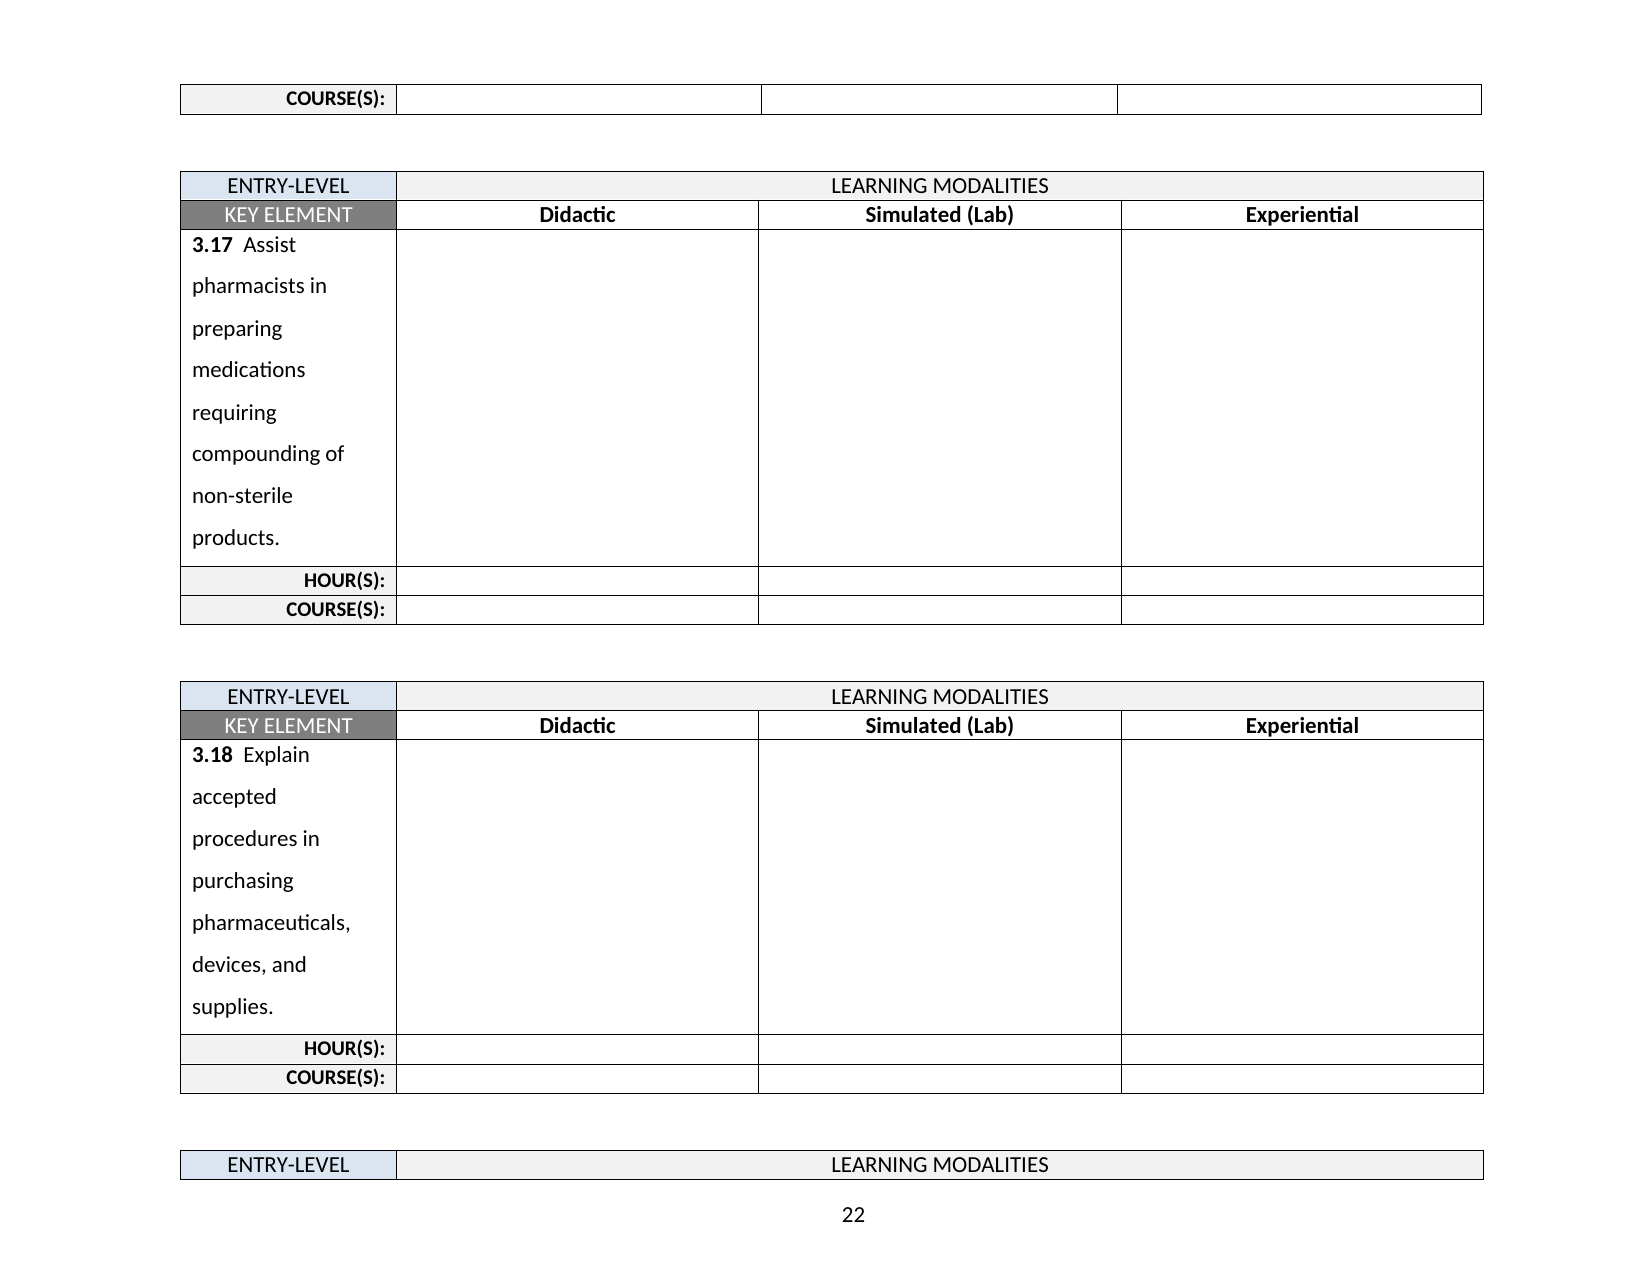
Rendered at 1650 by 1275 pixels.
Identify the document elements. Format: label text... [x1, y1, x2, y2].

table_header ENTRY-LEVEL [181, 172, 396, 199]
table_header ENTRY-LEVEL [181, 1151, 396, 1179]
table_header ENTRY-LEVEL [181, 682, 396, 710]
table_cell [397, 740, 758, 1034]
table_cell [1122, 1065, 1483, 1092]
table_cell [1122, 230, 1483, 566]
table_cell [397, 230, 758, 566]
table_cell [759, 567, 1121, 595]
table_cell [762, 85, 1117, 113]
table_cell [759, 1065, 1121, 1092]
table_cell [397, 1065, 758, 1092]
table_cell 3.17 Assist pharmacists in preparing medications requiring compounding of non-sterile products. [181, 230, 396, 566]
table_cell Didactic [397, 201, 758, 229]
table_cell Simulated (Lab) [759, 201, 1121, 229]
table_cell [759, 740, 1121, 1034]
table_cell Experiential [1122, 201, 1483, 229]
table_cell KEY ELEMENT [181, 201, 396, 229]
table_cell [397, 85, 761, 113]
table_header LEARNING MODALITIES [397, 172, 1483, 199]
table_cell HOUR(S): [181, 567, 396, 595]
table_cell 3.18 Explain accepted procedures in purchasing pharmaceuticals, devices, and supplies. [181, 740, 396, 1034]
table_cell [1122, 740, 1483, 1034]
table_cell COURSE(S): [181, 1065, 396, 1092]
table_cell [759, 596, 1121, 624]
table_cell [1122, 1035, 1483, 1063]
table_cell [1122, 567, 1483, 595]
table_cell [397, 596, 758, 624]
table_header LEARNING MODALITIES [397, 1151, 1483, 1179]
table_cell [397, 567, 758, 595]
table_cell [1118, 85, 1481, 113]
table_cell [759, 230, 1121, 566]
table_header LEARNING MODALITIES [397, 682, 1483, 710]
table_cell Experiential [1122, 711, 1483, 739]
table_cell [1122, 596, 1483, 624]
table_cell Simulated (Lab) [759, 711, 1121, 739]
table_cell COURSE(S): [181, 85, 396, 113]
table_cell HOUR(S): [181, 1035, 396, 1063]
table_cell Didactic [397, 711, 758, 739]
table_cell [759, 1035, 1121, 1063]
table_cell COURSE(S): [181, 596, 396, 624]
table_cell KEY ELEMENT [181, 711, 396, 739]
table_cell [397, 1035, 758, 1063]
